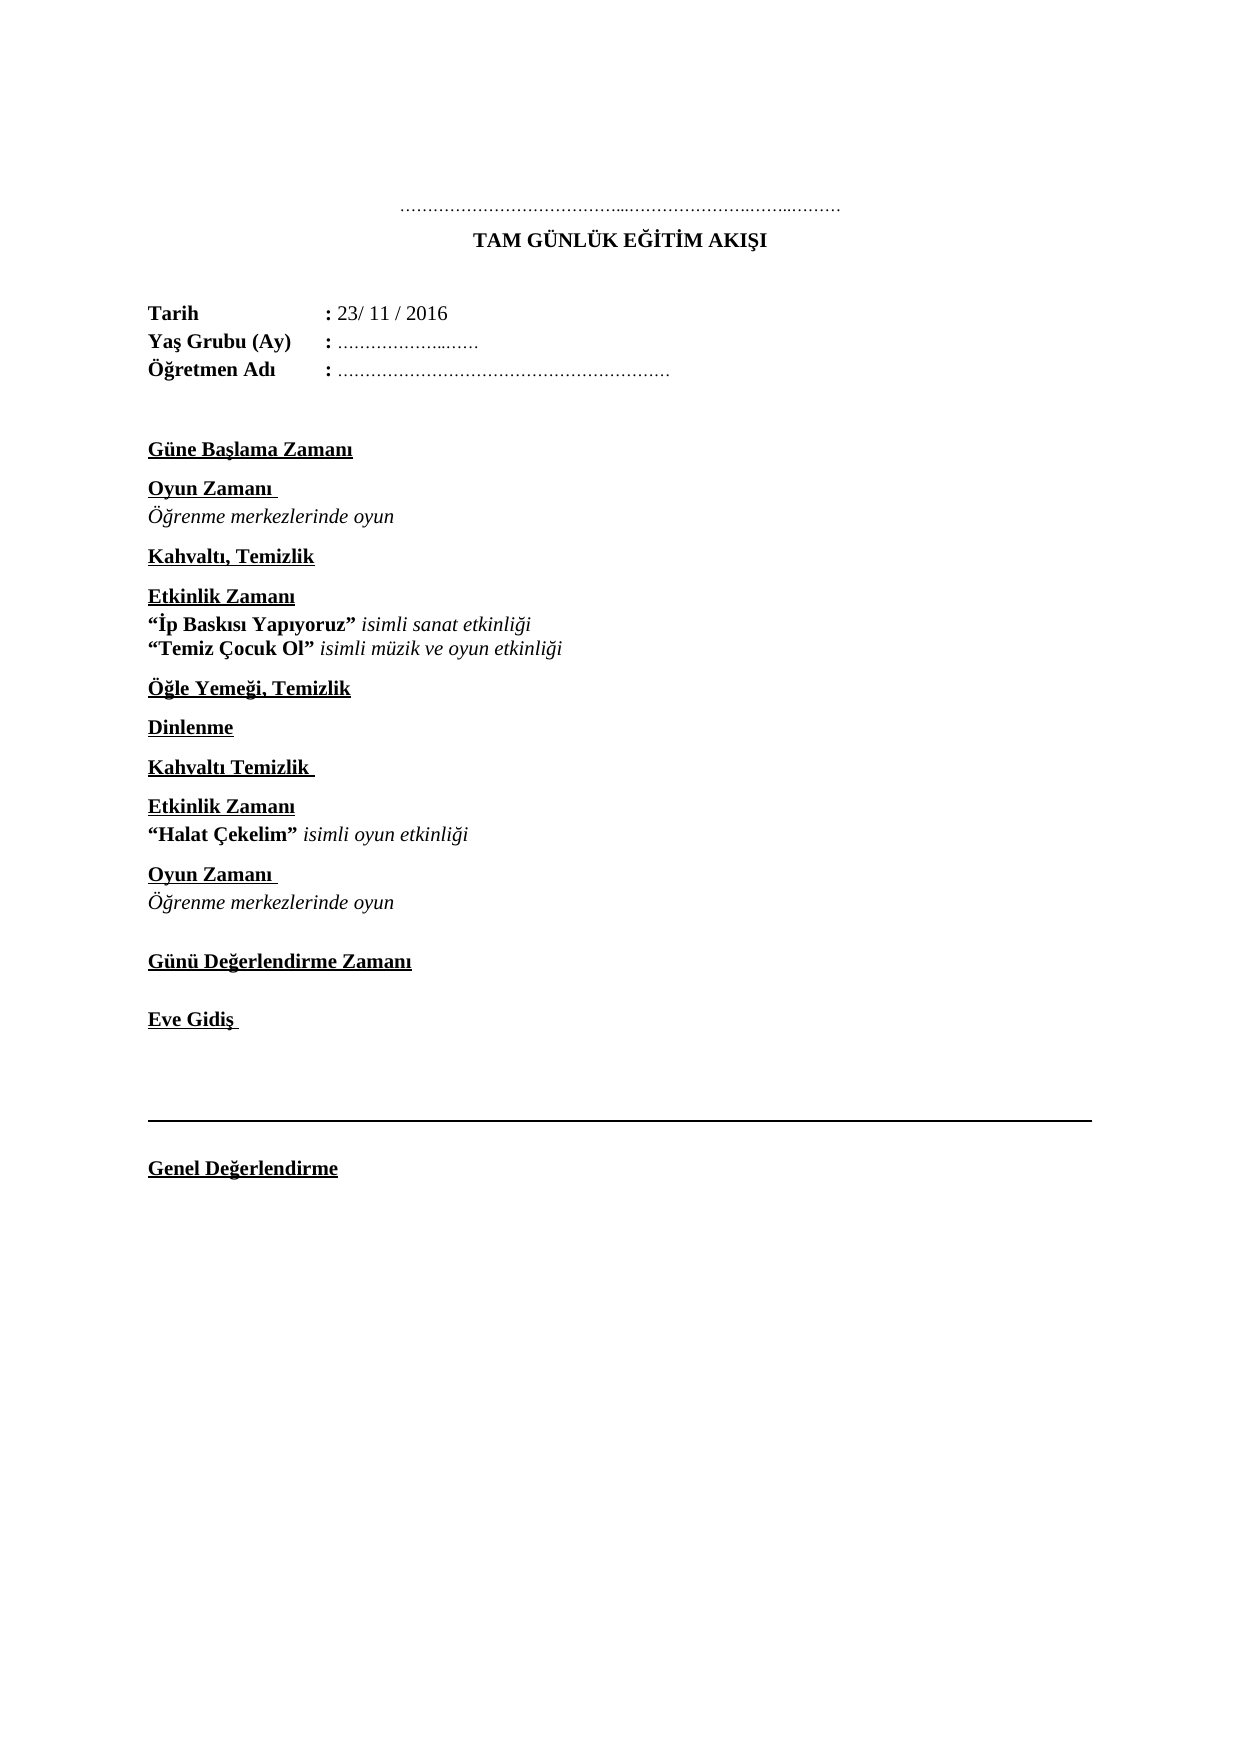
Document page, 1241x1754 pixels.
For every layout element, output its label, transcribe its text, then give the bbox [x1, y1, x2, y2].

text “Temiz Çocuk Ol” isimli müzik ve oyun etkinliği [148, 636, 1092, 660]
text Yaş Grubu (Ay) : ………………..…… [148, 329, 1092, 353]
text Etkinlik Zamanı [148, 572, 1092, 608]
text Kahvaltı, Temizlik [148, 533, 1092, 568]
text Etkinlik Zamanı [148, 783, 1092, 818]
text “İp Baskısı Yapıyoruz” isimli sanat etkinliği [148, 612, 1092, 636]
text Oyun Zamanı [148, 465, 1092, 500]
text Öğle Yemeği, Temizlik [148, 664, 1092, 699]
text Eve Gidiş [148, 1006, 1092, 1031]
text Dinlenme [148, 704, 1092, 739]
text TAM GÜNLÜK EĞİTİM AKIŞI [148, 228, 1092, 252]
text “Halat Çekelim” isimli oyun etkinliği [148, 822, 1092, 846]
text Günü Değerlendirme Zamanı [148, 948, 1092, 973]
text Öğretmen Adı : …………………………………………………… [148, 357, 1092, 381]
text Oyun Zamanı [148, 851, 1092, 886]
text …………………………………...………………….……..……… [148, 196, 1092, 215]
text Tarih : 23/ 11 / 2016 [148, 301, 1092, 325]
text Öğrenme merkezlerinde oyun [148, 504, 1092, 528]
text Öğrenme merkezlerinde oyun [148, 890, 1092, 914]
text Genel Değerlendirme [148, 1155, 1092, 1179]
text Kahvaltı Temizlik [148, 743, 1092, 779]
text Güne Başlama Zamanı [148, 425, 1092, 461]
